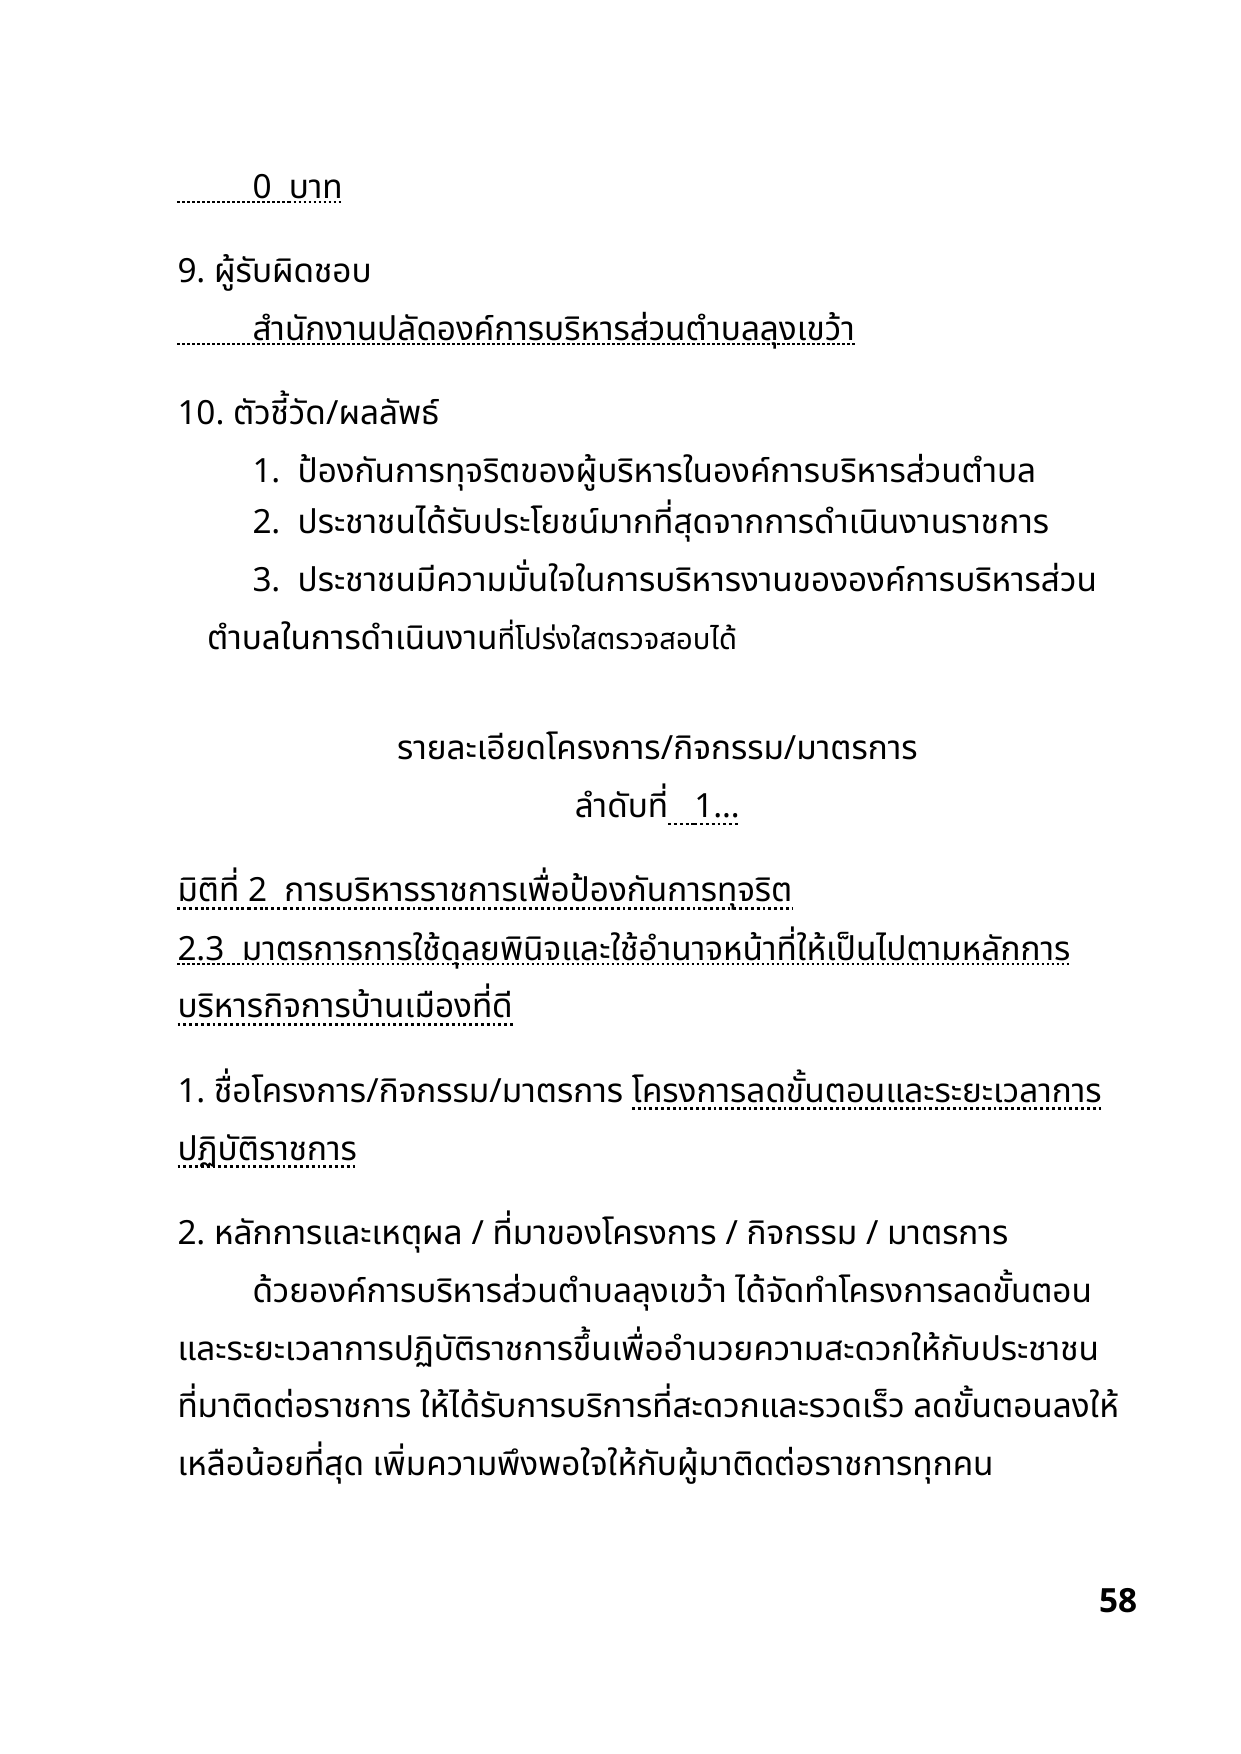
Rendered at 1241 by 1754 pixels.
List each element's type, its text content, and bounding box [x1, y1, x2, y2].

text 1. ชื่อโครงการ/กิจกรรม/มาตรการ โครงการลดขั้นตอนและระยะเวลาการปฏิบัติราชการ [177, 1066, 1137, 1175]
text 2.3 มาตรการการใช้ดุลยพินิจและใช้อำนาจหน้าที่ให้เป็นไปตามหลักการบริหารกิจการบ้านเมืองที่ดี [177, 924, 1137, 1033]
text 0 บาท [177, 162, 1110, 213]
text สำนักงานปลัดองค์การบริหารส่วนตำบลลุงเขว้า [177, 305, 1110, 355]
text 58 [177, 1576, 1137, 1622]
text 2. หลักการและเหตุผล / ที่มาของโครงการ / กิจกรรม / มาตรการ [177, 1208, 1137, 1259]
text มิติที่ 2 การบริหารราชการเพื่อป้องกันการทุจริต [177, 866, 1137, 917]
text รายละเอียดโครงการ/กิจกรรม/มาตรการ [177, 724, 1137, 774]
text ด้วยองค์การบริหารส่วนตำบลลุงเขว้า ได้จัดทำโครงการลดขั้นตอนและระยะเวลาการปฏิบัติราชการขึ้นเพื่ออำนวยความสะดวกให้กับประชาชนที่มาติดต่อราชการ ให้ได้รับการบริการที่สะดวกและรวดเร็ว ลดขั้นตอนลงให้เหลือน้อยที่สุด เพิ่มความพึงพอใจให้กับผู้มาติดต่อราชการทุกคน [177, 1267, 1137, 1491]
text 9. ผู้รับผิดชอบ [177, 247, 1110, 297]
text ลำดับที่ 1… [177, 782, 1137, 833]
text 10. ตัวชี้วัด/ผลลัพธ์ [177, 389, 1110, 439]
text 3. ประชาชนมีความมั่นใจในการบริหารงานขององค์การบริหารส่วนตำบลในการดำเนินงานที่โปร่งใสตรวจสอบได้ [177, 556, 1137, 664]
text 1. ป้องกันการทุจริตของผู้บริหารในองค์การบริหารส่วนตำบล [177, 447, 1137, 497]
text 2. ประชาชนได้รับประโยชน์มากที่สุดจากการดำเนินงานราชการ [177, 497, 1137, 548]
